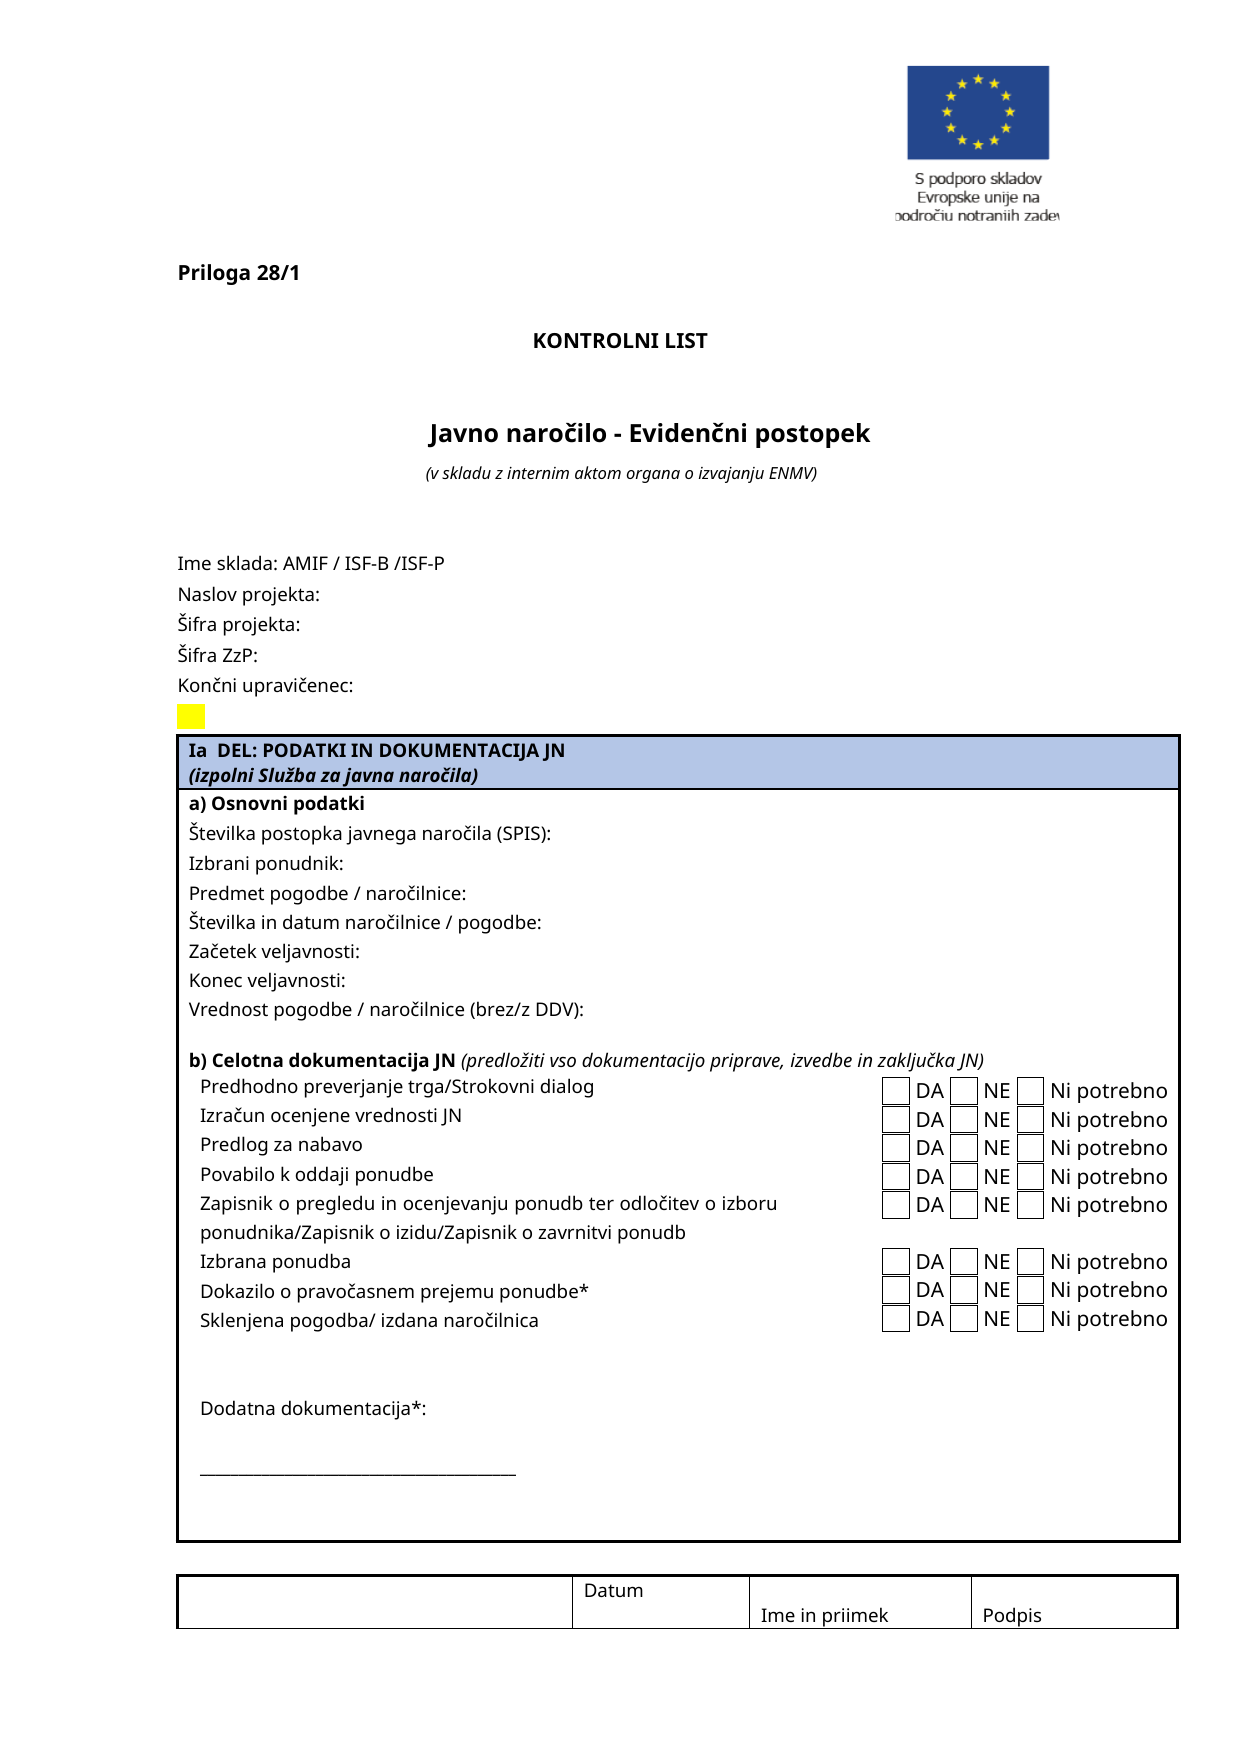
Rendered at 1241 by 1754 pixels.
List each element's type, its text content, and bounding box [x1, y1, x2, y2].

table_cell Vrednost pogodbe / naročilnice (brez/z DDV): b) Celotna dokumentacija JN (predložiti vso dokumentacijo priprave, izvedbe in zaključka JN) [179, 997, 1178, 1540]
subtitle Javno naročilo - Evidenčni postopek [237, 415, 1063, 449]
text Priloga 28/1 [177, 258, 1063, 287]
table_header Datum [573, 1577, 749, 1628]
text Naslov projekta: [177, 581, 1063, 606]
table_header [179, 1577, 572, 1628]
table_cell a) Osnovni podatki Številka postopka javnega naročila (SPIS): [179, 790, 1178, 851]
table_cell Izbrani ponudnik: [179, 851, 1178, 880]
table_header Ime in priimek [750, 1577, 971, 1628]
table_header Podpis [972, 1577, 1176, 1628]
text Ime sklada: AMIF / ISF-B /ISF-P [177, 550, 1063, 576]
picture [893, 65, 1060, 219]
text Končni upravičenec: [177, 673, 1063, 698]
text Šifra ZzP: [177, 642, 1063, 668]
text Šifra projekta: [177, 612, 1063, 637]
table_cell Predmet pogodbe / naročilnice: Številka in datum naročilnice / pogodbe: Začetek veljavnosti: Konec veljavnosti: [179, 880, 1178, 997]
table_header Ia DEL: PODATKI IN DOKUMENTACIJA JN (izpolni Služba za javna naročila) [179, 737, 1178, 788]
text (v skladu z internim aktom organa o izvajanju ENMV) [177, 462, 1063, 484]
text KONTROLNI LIST [177, 327, 1063, 355]
